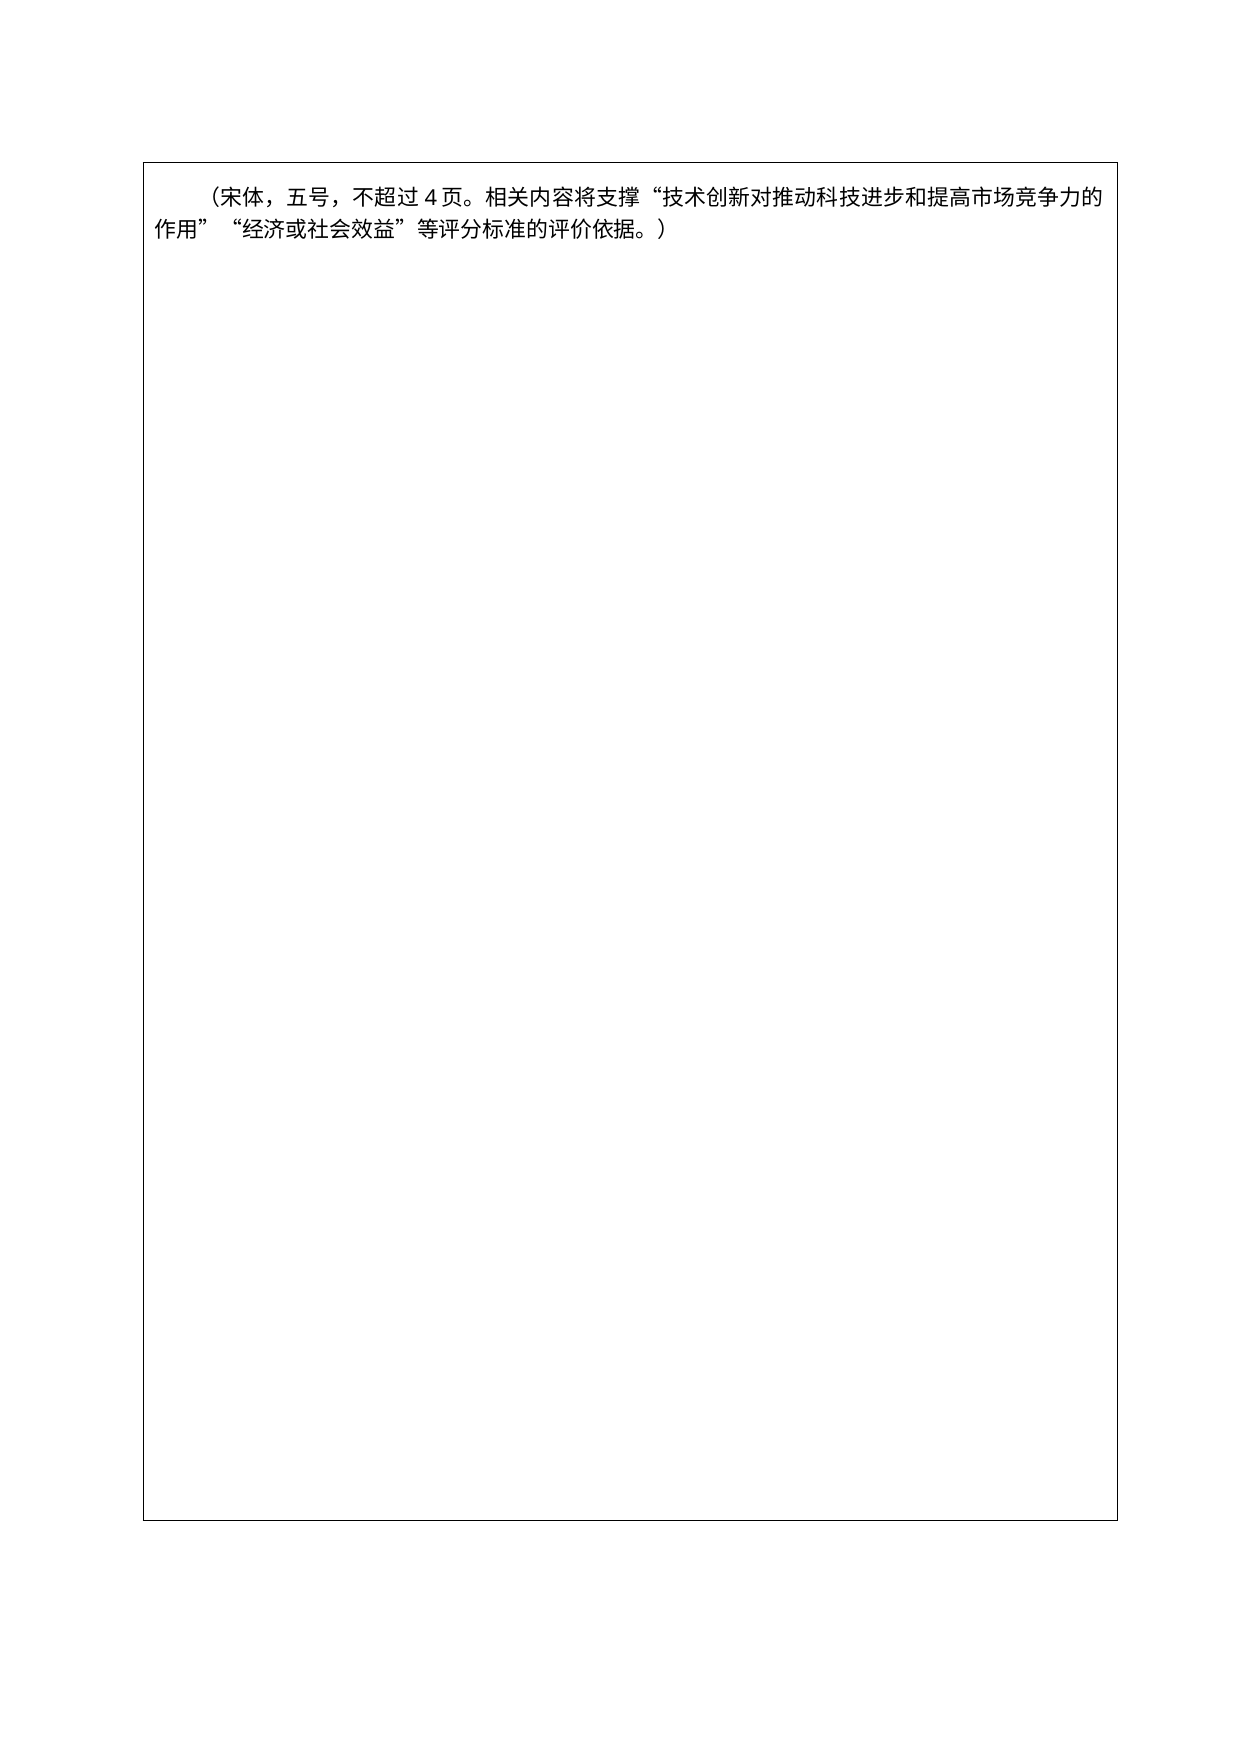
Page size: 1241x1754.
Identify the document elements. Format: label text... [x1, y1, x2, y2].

table_header （宋体，五号，不超过4页。相关内容将支撑“技术创新对推动科技进步和提高市场竞争力的作用”“经济或社会效益”等评分标准的评价依据。） [144, 163, 1117, 1520]
